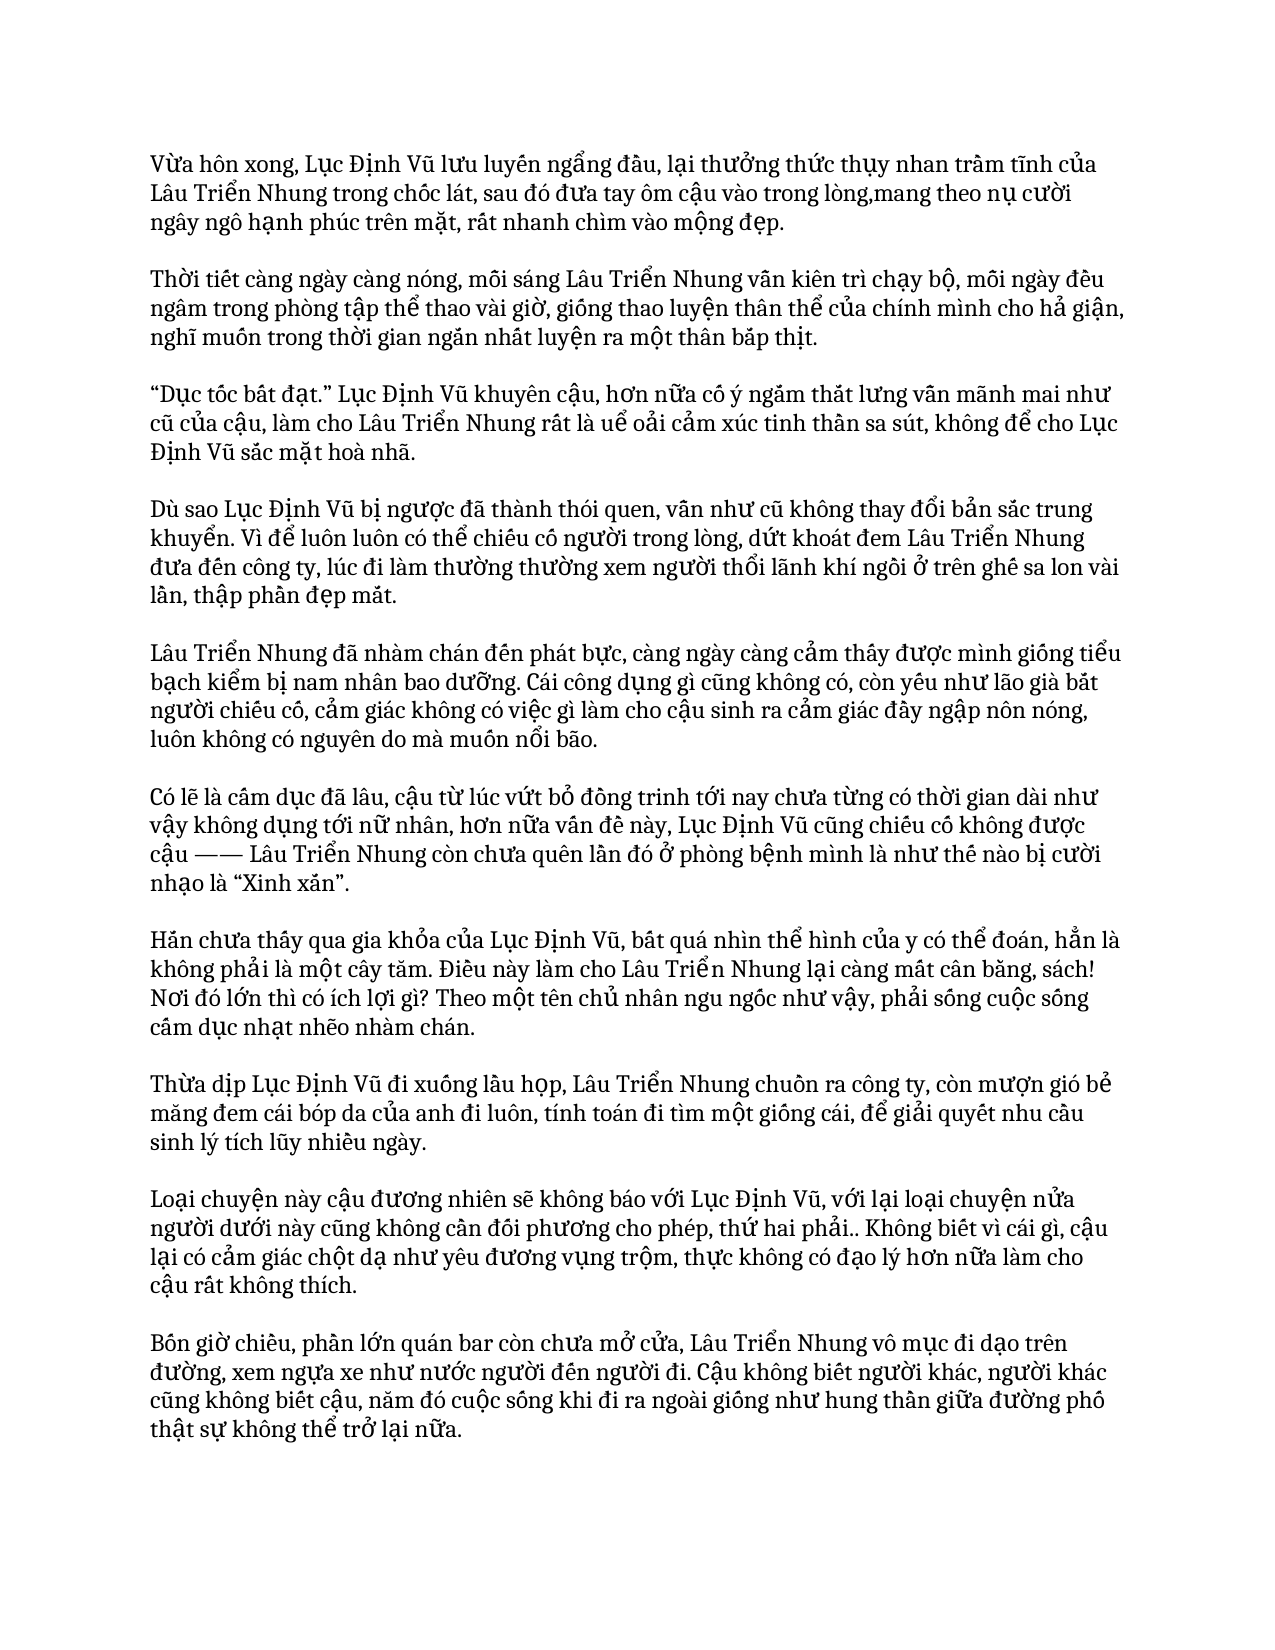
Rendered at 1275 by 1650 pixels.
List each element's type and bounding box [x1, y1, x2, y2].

text [150, 150, 1125, 1472]
